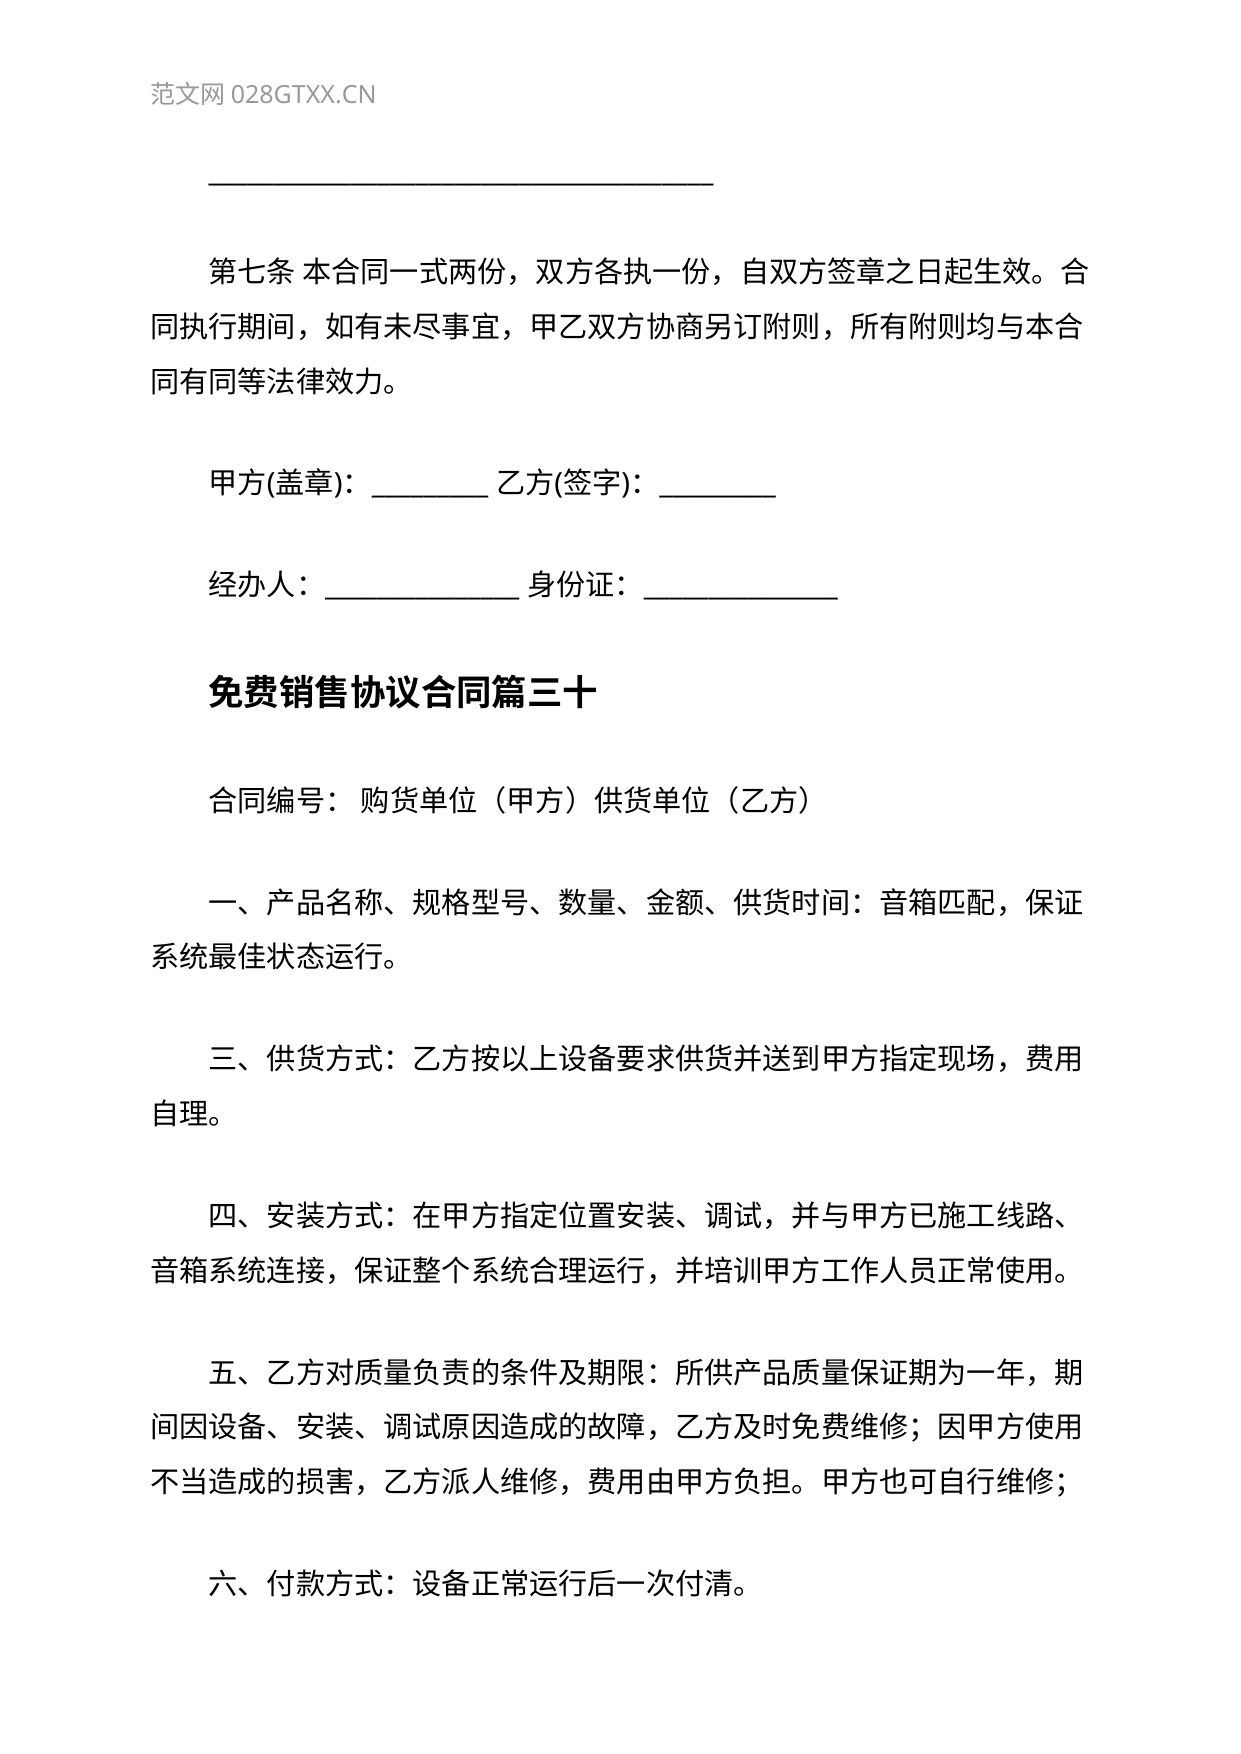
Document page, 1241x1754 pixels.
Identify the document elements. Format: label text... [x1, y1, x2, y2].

text 第七条 本合同一式两份，双方各执一份，自双方签章之日起生效。合同执行期间，如有未尽事宜，甲乙双方协商另订附则，所有附则均与本合同有同等法律效力。 [150, 248, 1090, 401]
text 一、产品名称、规格型号、数量、金额、供货时间：音箱匹配，保证系统最佳状态运行。 [150, 879, 1090, 976]
text 六、付款方式：设备正常运行后一次付清。 [150, 1561, 1090, 1603]
text 合同编号： 购货单位（甲方）供货单位（乙方） [150, 777, 1090, 820]
text _______________________________________ [150, 150, 1090, 190]
text 三、供货方式：乙方按以上设备要求供货并送到甲方指定现场，费用自理。 [150, 1036, 1090, 1133]
text 甲方(盖章)：_________ 乙方(签字)：_________ [150, 460, 1090, 502]
text 免费销售协议合同篇三十 [150, 664, 1090, 715]
text 四、安装方式：在甲方指定位置安装、调试，并与甲方已施工线路、音箱系统连接，保证整个系统合理运行，并培训甲方工作人员正常使用。 [150, 1192, 1090, 1290]
text 经办人：_______________ 身份证：_______________ [150, 562, 1090, 604]
text 五、乙方对质量负责的条件及期限：所供产品质量保证期为一年，期间因设备、安装、调试原因造成的故障，乙方及时免费维修；因甲方使用不当造成的损害，乙方派人维修，费用由甲方负担。甲方也可自行维修； [150, 1349, 1090, 1501]
